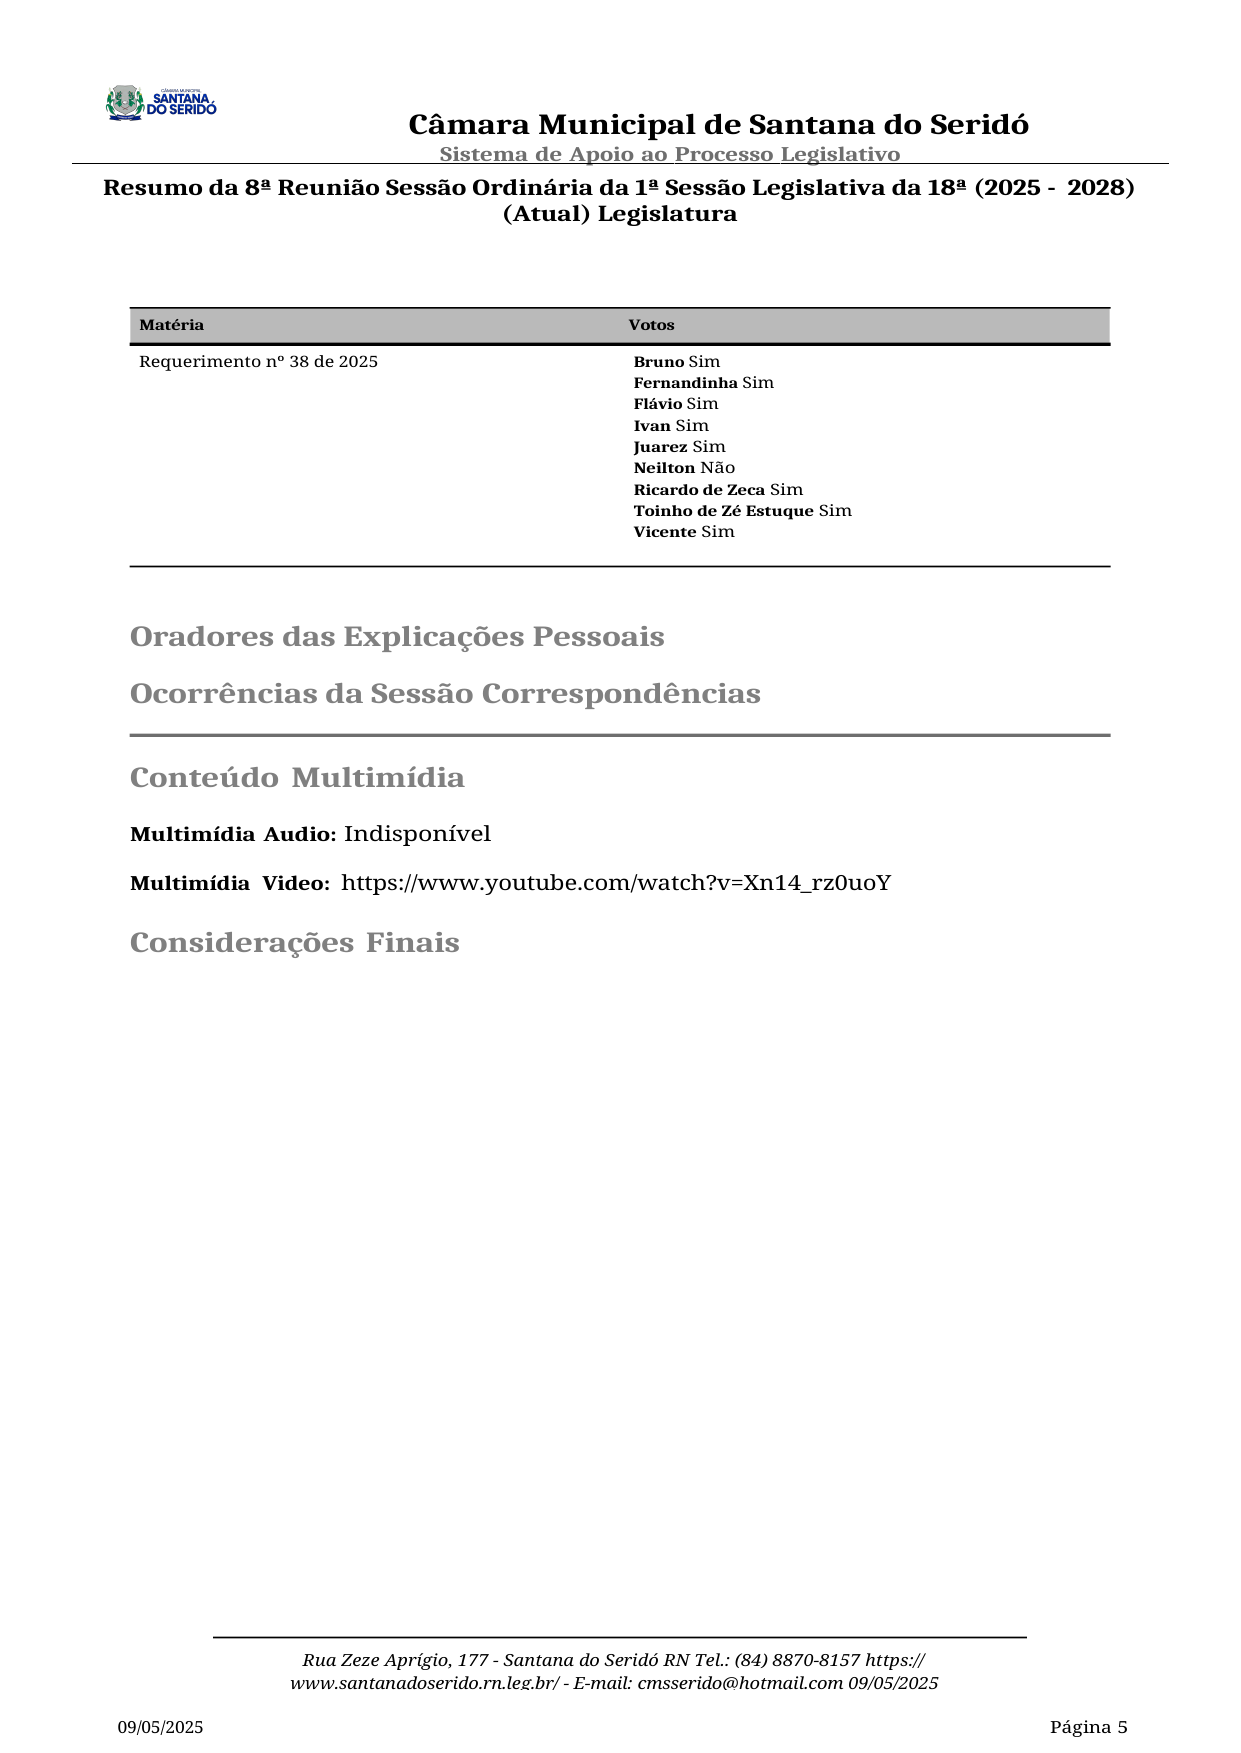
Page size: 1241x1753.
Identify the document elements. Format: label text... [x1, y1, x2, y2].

text Conteúdo Multimídia [130, 761, 1122, 795]
text Ivan Sim Juarez Sim Neilton Não [633, 414, 762, 478]
text Multimídia Audio: Indisponível [130, 819, 1122, 848]
text Requerimento nº 38 de 2025 Bruno Sim Fernandinha Sim Flávio Sim [139, 351, 781, 414]
text Multimídia Video: https://www.youtube.com/watch?v=Xn14_rz0uoY [130, 868, 1122, 897]
text Oradores das Explicações Pessoais Ocorrências da Sessão Correspondências [130, 620, 762, 711]
text Ricardo de Zeca Sim Toinho de Zé Estuque Sim Vicente Sim [633, 478, 867, 542]
text Considerações Finais [130, 926, 1122, 959]
picture [102, 84, 221, 123]
